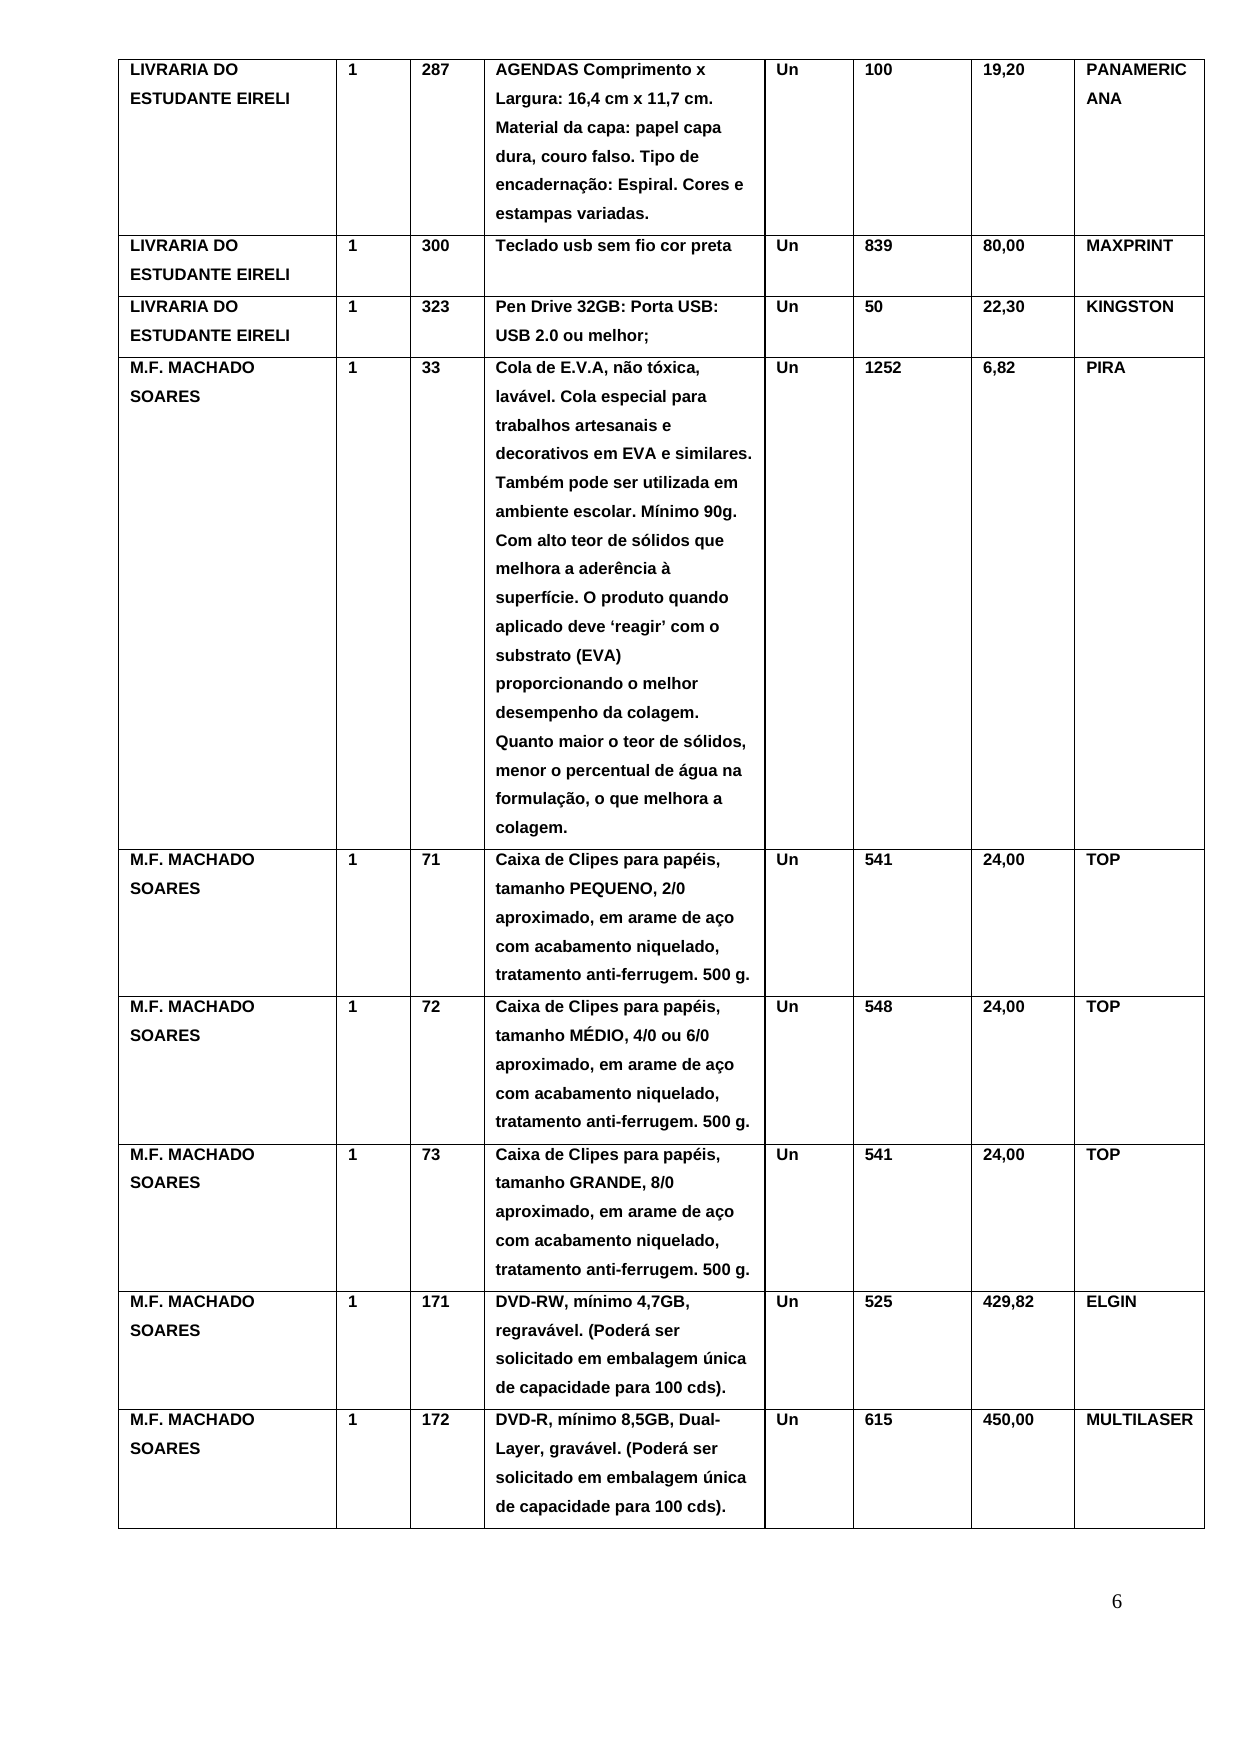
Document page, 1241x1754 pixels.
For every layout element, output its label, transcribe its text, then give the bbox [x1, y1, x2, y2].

table_cell Un [766, 1292, 853, 1409]
table_cell 71 [411, 850, 484, 996]
table_cell LIVRARIA DO ESTUDANTE EIRELI [119, 236, 336, 296]
table_cell M.F. MACHADO SOARES [119, 1145, 336, 1291]
table_cell 1 [337, 1292, 410, 1409]
table_cell Un [766, 1145, 853, 1291]
table_cell ELGIN [1075, 1292, 1204, 1409]
table_cell 1 [337, 997, 410, 1143]
table_cell 24,00 [972, 1145, 1074, 1291]
table_cell PIRA [1075, 358, 1204, 849]
table_cell AGENDAS Comprimento x Largura: 16,4 cm x 11,7 cm. Material da capa: papel capa dura, couro falso. Tipo de encadernação: Espiral. Cores e estampas variadas. [485, 60, 764, 235]
table_cell 541 [854, 1145, 971, 1291]
table_cell 24,00 [972, 850, 1074, 996]
table_cell Un [766, 236, 853, 296]
table_cell 6,82 [972, 358, 1074, 849]
table_cell 1 [337, 1410, 410, 1527]
table_cell 839 [854, 236, 971, 296]
table_cell 50 [854, 297, 971, 357]
table_cell 300 [411, 236, 484, 296]
table_cell Pen Drive 32GB: Porta USB: USB 2.0 ou melhor; [485, 297, 764, 357]
table_cell M.F. MACHADO SOARES [119, 1410, 336, 1527]
table_cell 615 [854, 1410, 971, 1527]
table_cell LIVRARIA DO ESTUDANTE EIRELI [119, 297, 336, 357]
table_cell TOP [1075, 1145, 1204, 1291]
table_cell Teclado usb sem fio cor preta [485, 236, 764, 296]
table_cell M.F. MACHADO SOARES [119, 358, 336, 849]
table_cell 72 [411, 997, 484, 1143]
table_cell 1252 [854, 358, 971, 849]
table_cell TOP [1075, 997, 1204, 1143]
table_cell M.F. MACHADO SOARES [119, 1292, 336, 1409]
table_cell 19,20 [972, 60, 1074, 235]
table_cell 1 [337, 1145, 410, 1291]
table_cell 450,00 [972, 1410, 1074, 1527]
table_cell MAXPRINT [1075, 236, 1204, 296]
table_cell M.F. MACHADO SOARES [119, 997, 336, 1143]
table_cell 171 [411, 1292, 484, 1409]
table_cell M.F. MACHADO SOARES [119, 850, 336, 996]
table_cell Caixa de Clipes para papéis, tamanho MÉDIO, 4/0 ou 6/0 aproximado, em arame de aço com acabamento niquelado, tratamento anti-ferrugem. 500 g. [485, 997, 764, 1143]
table_cell 323 [411, 297, 484, 357]
table_cell PANAMERICANA [1075, 60, 1204, 235]
table_cell Caixa de Clipes para papéis, tamanho GRANDE, 8/0 aproximado, em arame de aço com acabamento niquelado, tratamento anti-ferrugem. 500 g. [485, 1145, 764, 1291]
table_cell Un [766, 1410, 853, 1527]
table_cell TOP [1075, 850, 1204, 996]
table_cell Un [766, 997, 853, 1143]
table_cell 80,00 [972, 236, 1074, 296]
table_cell Un [766, 358, 853, 849]
table_cell DVD-R, mínimo 8,5GB, Dual-Layer, gravável. (Poderá ser solicitado em embalagem única de capacidade para 100 cds). [485, 1410, 764, 1527]
table_cell 22,30 [972, 297, 1074, 357]
table_cell 541 [854, 850, 971, 996]
table_cell 287 [411, 60, 484, 235]
table_cell DVD-RW, mínimo 4,7GB, regravável. (Poderá ser solicitado em embalagem única de capacidade para 100 cds). [485, 1292, 764, 1409]
table_cell 525 [854, 1292, 971, 1409]
table_cell 1 [337, 358, 410, 849]
table_cell 100 [854, 60, 971, 235]
table_cell MULTILASER [1075, 1410, 1204, 1527]
table_cell 1 [337, 236, 410, 296]
table_cell 548 [854, 997, 971, 1143]
table_cell Un [766, 850, 853, 996]
table_cell 1 [337, 297, 410, 357]
table_cell 73 [411, 1145, 484, 1291]
table_cell Un [766, 297, 853, 357]
table_cell 24,00 [972, 997, 1074, 1143]
table_cell Caixa de Clipes para papéis, tamanho PEQUENO, 2/0 aproximado, em arame de aço com acabamento niquelado, tratamento anti-ferrugem. 500 g. [485, 850, 764, 996]
table_cell 1 [337, 60, 410, 235]
table_cell 1 [337, 850, 410, 996]
table_cell 33 [411, 358, 484, 849]
table_cell 429,82 [972, 1292, 1074, 1409]
table_cell KINGSTON [1075, 297, 1204, 357]
table_cell 172 [411, 1410, 484, 1527]
table_cell Cola de E.V.A, não tóxica, lavável. Cola especial para trabalhos artesanais e decorativos em EVA e similares. Também pode ser utilizada em ambiente escolar. Mínimo 90g. Com alto teor de sólidos que melhora a aderência à superfície. O produto quando aplicado deve ‘reagir’ com o substrato (EVA) proporcionando o melhor desempenho da colagem. Quanto maior o teor de sólidos, menor o percentual de água na formulação, o que melhora a colagem. [485, 358, 764, 849]
table_cell Un [766, 60, 853, 235]
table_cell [119, 60, 336, 235]
